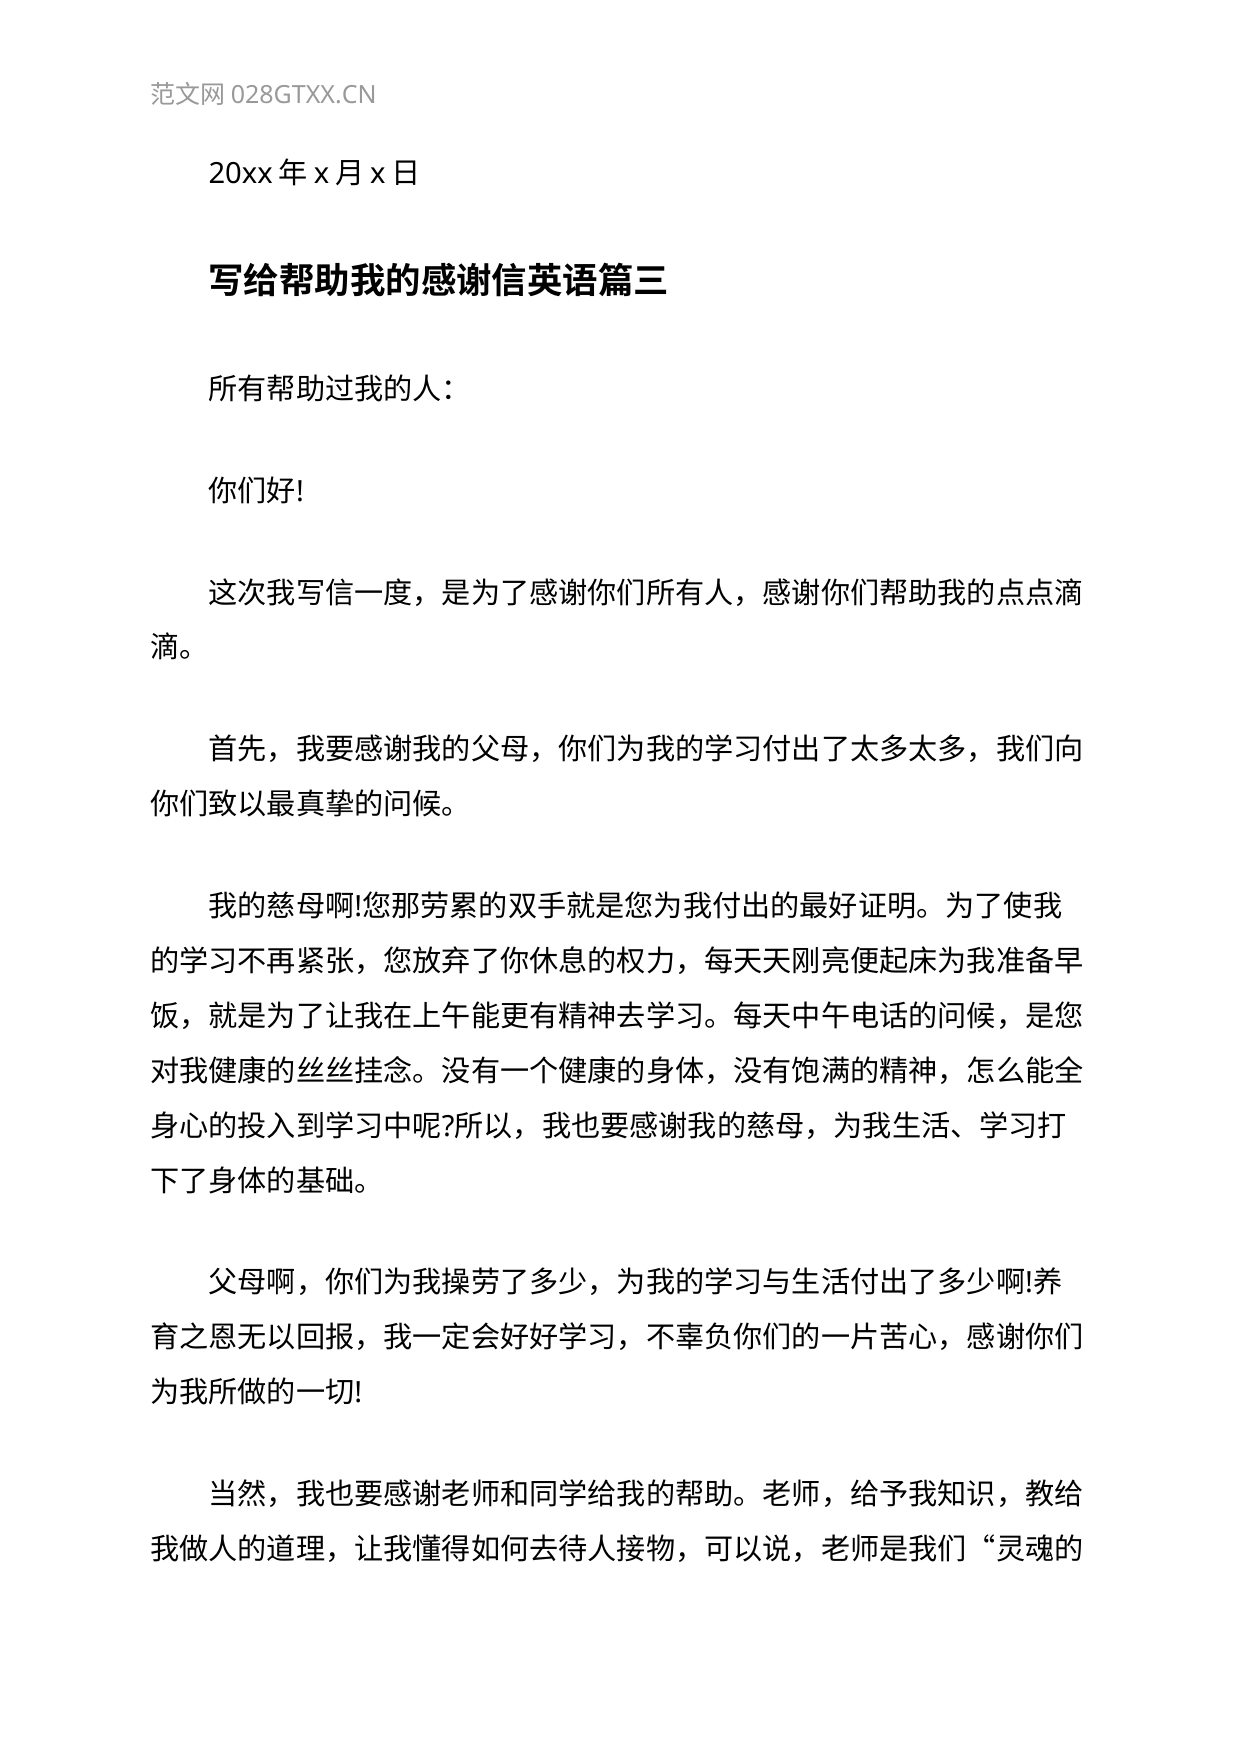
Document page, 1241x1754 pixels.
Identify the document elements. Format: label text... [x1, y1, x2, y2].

text 首先，我要感谢我的父母，你们为我的学习付出了太多太多，我们向你们致以最真挚的问候。 [150, 726, 1090, 823]
text 我的慈母啊!您那劳累的双手就是您为我付出的最好证明。为了使我的学习不再紧张，您放弃了你休息的权力，每天天刚亮便起床为我准备早饭，就是为了让我在上午能更有精神去学习。每天中午电话的问候，是您对我健康的丝丝挂念。没有一个健康的身体，没有饱满的精神，怎么能全身心的投入到学习中呢?所以，我也要感谢我的慈母，为我生活、学习打下了身体的基础。 [150, 882, 1090, 1199]
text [150, 1471, 1090, 1568]
text 你们好! [150, 467, 1090, 509]
text 父母啊，你们为我操劳了多少，为我的学习与生活付出了多少啊!养育之恩无以回报，我一定会好好学习，不辜负你们的一片苦心，感谢你们为我所做的一切! [150, 1259, 1090, 1411]
text 这次我写信一度，是为了感谢你们所有人，感谢你们帮助我的点点滴滴。 [150, 569, 1090, 666]
text 所有帮助过我的人： [150, 365, 1090, 408]
text 20xx年x月x日 [150, 150, 1090, 192]
text 写给帮助我的感谢信英语篇三 [150, 252, 1090, 303]
